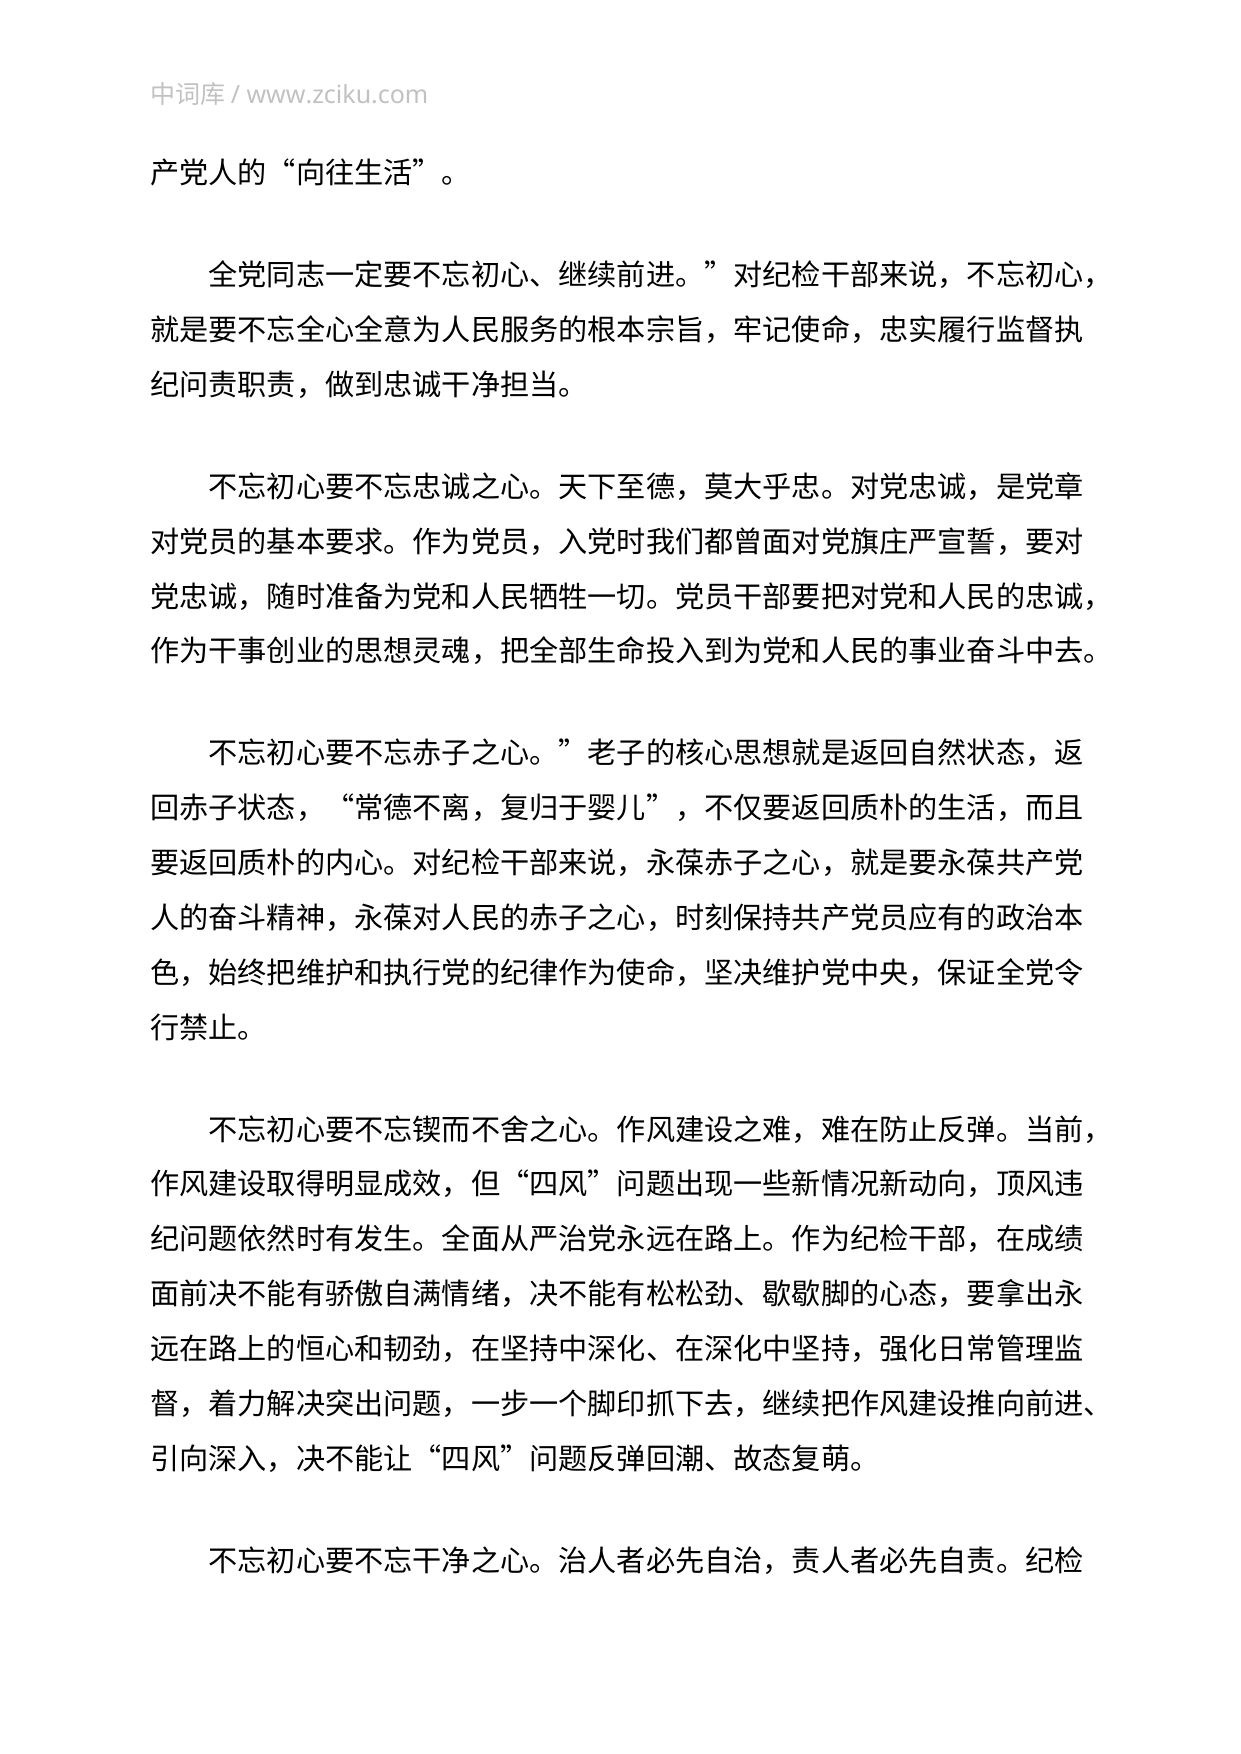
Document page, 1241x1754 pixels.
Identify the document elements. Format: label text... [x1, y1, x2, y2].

text 不忘初心要不忘忠诚之心。天下至德，莫大乎忠。对党忠诚，是党章对党员的基本要求。作为党员，入党时我们都曾面对党旗庄严宣誓，要对党忠诚，随时准备为党和人民牺牲一切。党员干部要把对党和人民的忠诚，作为干事创业的思想灵魂，把全部生命投入到为党和人民的事业奋斗中去。 [150, 463, 1090, 670]
text 全党同志一定要不忘初心、继续前进。”对纪检干部来说，不忘初心，就是要不忘全心全意为人民服务的根本宗旨，牢记使命，忠实履行监督执纪问责职责，做到忠诚干净担当。 [150, 252, 1090, 404]
text 不忘初心要不忘锲而不舍之心。作风建设之难，难在防止反弹。当前，作风建设取得明显成效，但“四风”问题出现一些新情况新动向，顶风违纪问题依然时有发生。全面从严治党永远在路上。作为纪检干部，在成绩面前决不能有骄傲自满情绪，决不能有松松劲、歇歇脚的心态，要拿出永远在路上的恒心和韧劲，在坚持中深化、在深化中坚持，强化日常管理监督，着力解决突出问题，一步一个脚印抓下去，继续把作风建设推向前进、引向深入，决不能让“四风”问题反弹回潮、故态复萌。 [150, 1106, 1090, 1478]
text 不忘初心要不忘赤子之心。”老子的核心思想就是返回自然状态，返回赤子状态，“常德不离，复归于婴儿”，不仅要返回质朴的生活，而且要返回质朴的内心。对纪检干部来说，永葆赤子之心，就是要永葆共产党人的奋斗精神，永葆对人民的赤子之心，时刻保持共产党员应有的政治本色，始终把维护和执行党的纪律作为使命，坚决维护党中央，保证全党令行禁止。 [150, 730, 1090, 1047]
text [150, 150, 1090, 192]
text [150, 1537, 1090, 1579]
